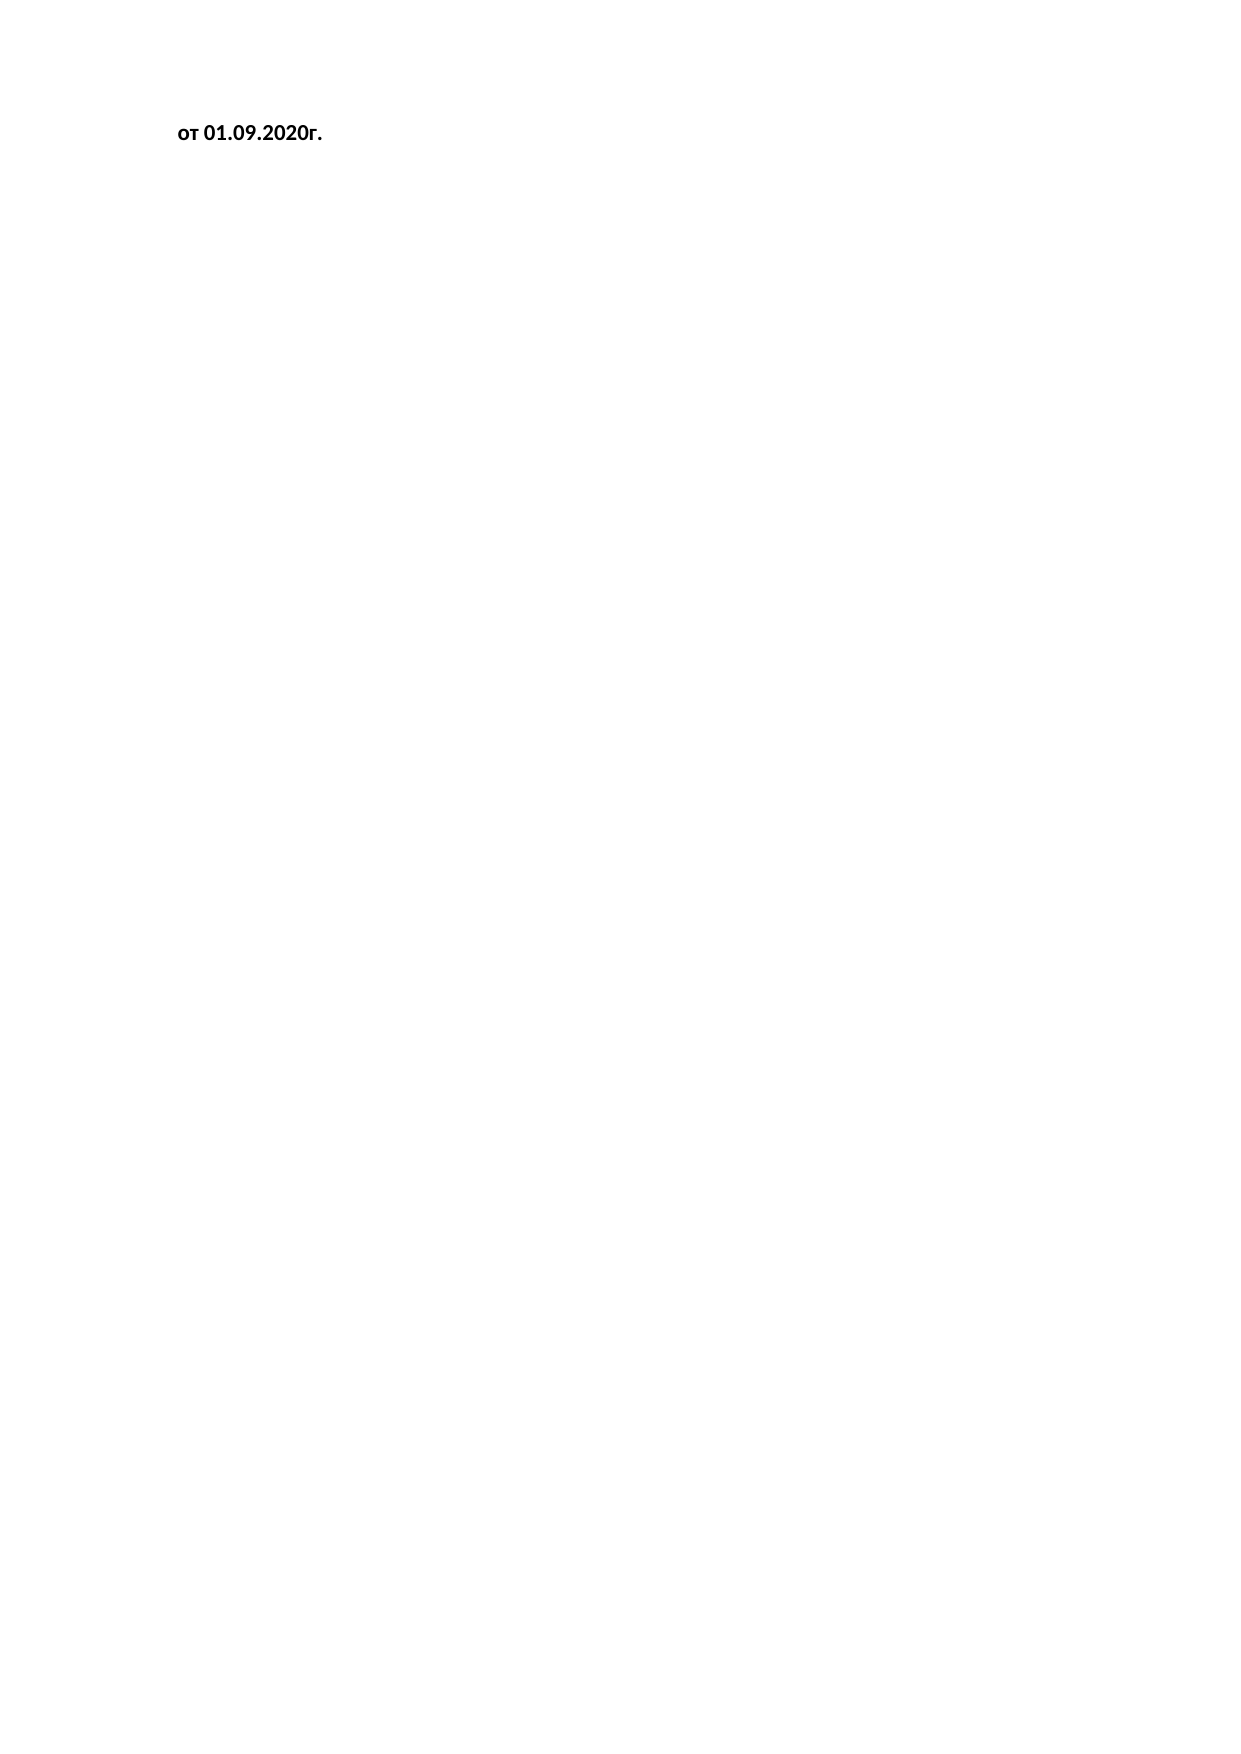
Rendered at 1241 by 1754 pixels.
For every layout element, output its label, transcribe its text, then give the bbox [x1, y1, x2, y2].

text от 01.09.2020г. [177, 118, 1152, 146]
